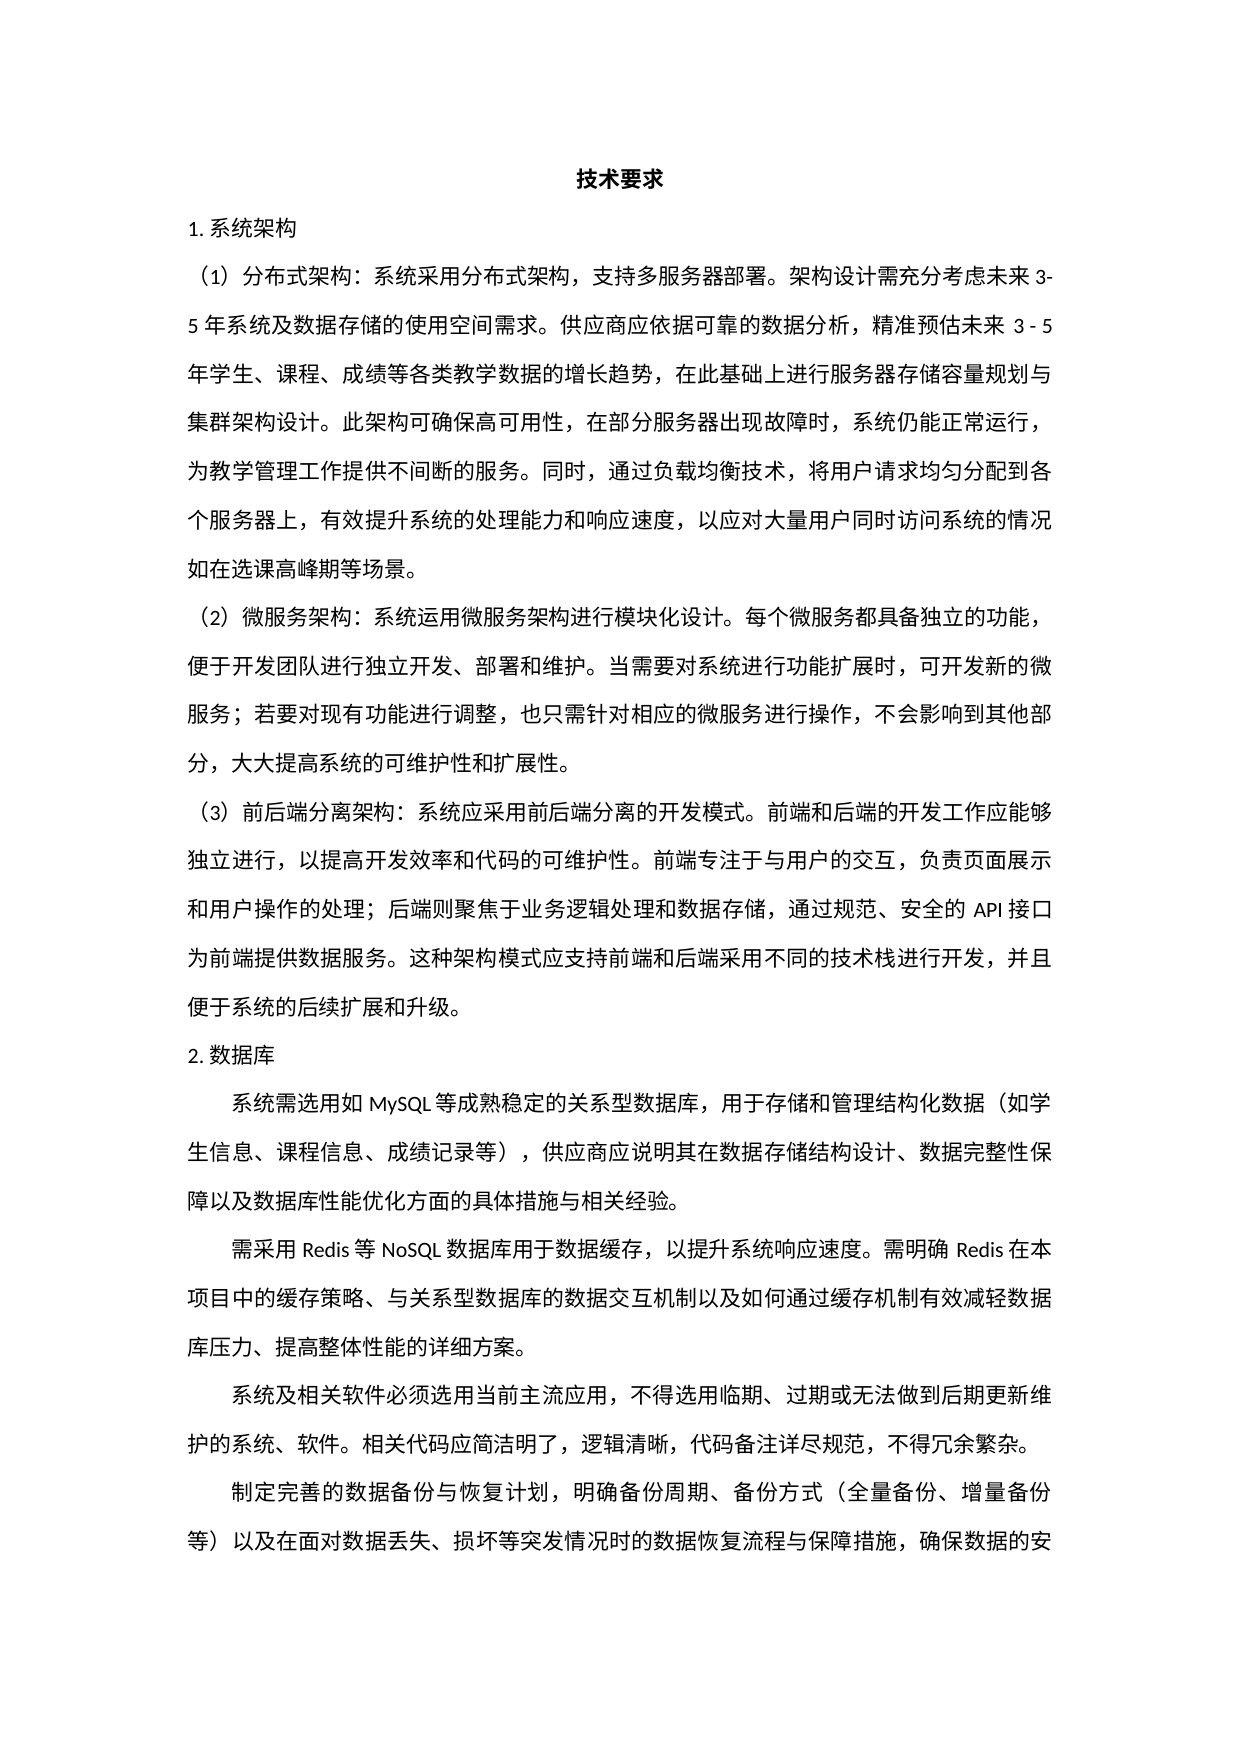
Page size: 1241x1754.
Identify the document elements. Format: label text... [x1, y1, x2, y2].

text 2. 数据库 [187, 1037, 1053, 1070]
text 系统及相关软件必须选用当前主流应用，不得选用临期、过期或无法做到后期更新维护的系统、软件。相关代码应简洁明了，逻辑清晰，代码备注详尽规范，不得冗余繁杂。 [187, 1377, 1053, 1459]
text 系统需选用如 MySQL等成熟稳定的关系型数据库，用于存储和管理结构化数据（如学生信息、课程信息、成绩记录等），供应商应说明其在数据存储结构设计、数据完整性保障以及数据库性能优化方面的具体措施与相关经验。 [187, 1086, 1053, 1216]
text 技术要求 [187, 162, 1053, 194]
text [187, 1474, 1053, 1556]
text （3）前后端分离架构：系统应采用前后端分离的开发模式。前端和后端的开发工作应能够独立进行，以提高开发效率和代码的可维护性。前端专注于与用户的交互，负责页面展示和用户操作的处理；后端则聚焦于业务逻辑处理和数据存储，通过规范、安全的 API 接口为前端提供数据服务。这种架构模式应支持前端和后端采用不同的技术栈进行开发，并且便于系统的后续扩展和升级。 [187, 794, 1053, 1022]
list 系统架构 [187, 210, 1053, 243]
text 需采用 Redis 等 NoSQL 数据库用于数据缓存，以提升系统响应速度。需明确 Redis 在本项目中的缓存策略、与关系型数据库的数据交互机制以及如何通过缓存机制有效减轻数据库压力、提高整体性能的详细方案。 [187, 1232, 1053, 1362]
text （2）微服务架构：系统运用微服务架构进行模块化设计。每个微服务都具备独立的功能，便于开发团队进行独立开发、部署和维护。当需要对系统进行功能扩展时，可开发新的微服务；若要对现有功能进行调整，也只需针对相应的微服务进行操作，不会影响到其他部分，大大提高系统的可维护性和扩展性。 [187, 599, 1053, 778]
text （1）分布式架构：系统采用分布式架构，支持多服务器部署。架构设计需充分考虑未来 3-5 年系统及数据存储的使用空间需求。供应商应依据可靠的数据分析，精准预估未来 3 - 5 年学生、课程、成绩等各类教学数据的增长趋势，在此基础上进行服务器存储容量规划与集群架构设计。此架构可确保高可用性，在部分服务器出现故障时，系统仍能正常运行，为教学管理工作提供不间断的服务。同时，通过负载均衡技术，将用户请求均匀分配到各个服务器上，有效提升系统的处理能力和响应速度，以应对大量用户同时访问系统的情况，如在选课高峰期等场景。 [187, 259, 1053, 584]
